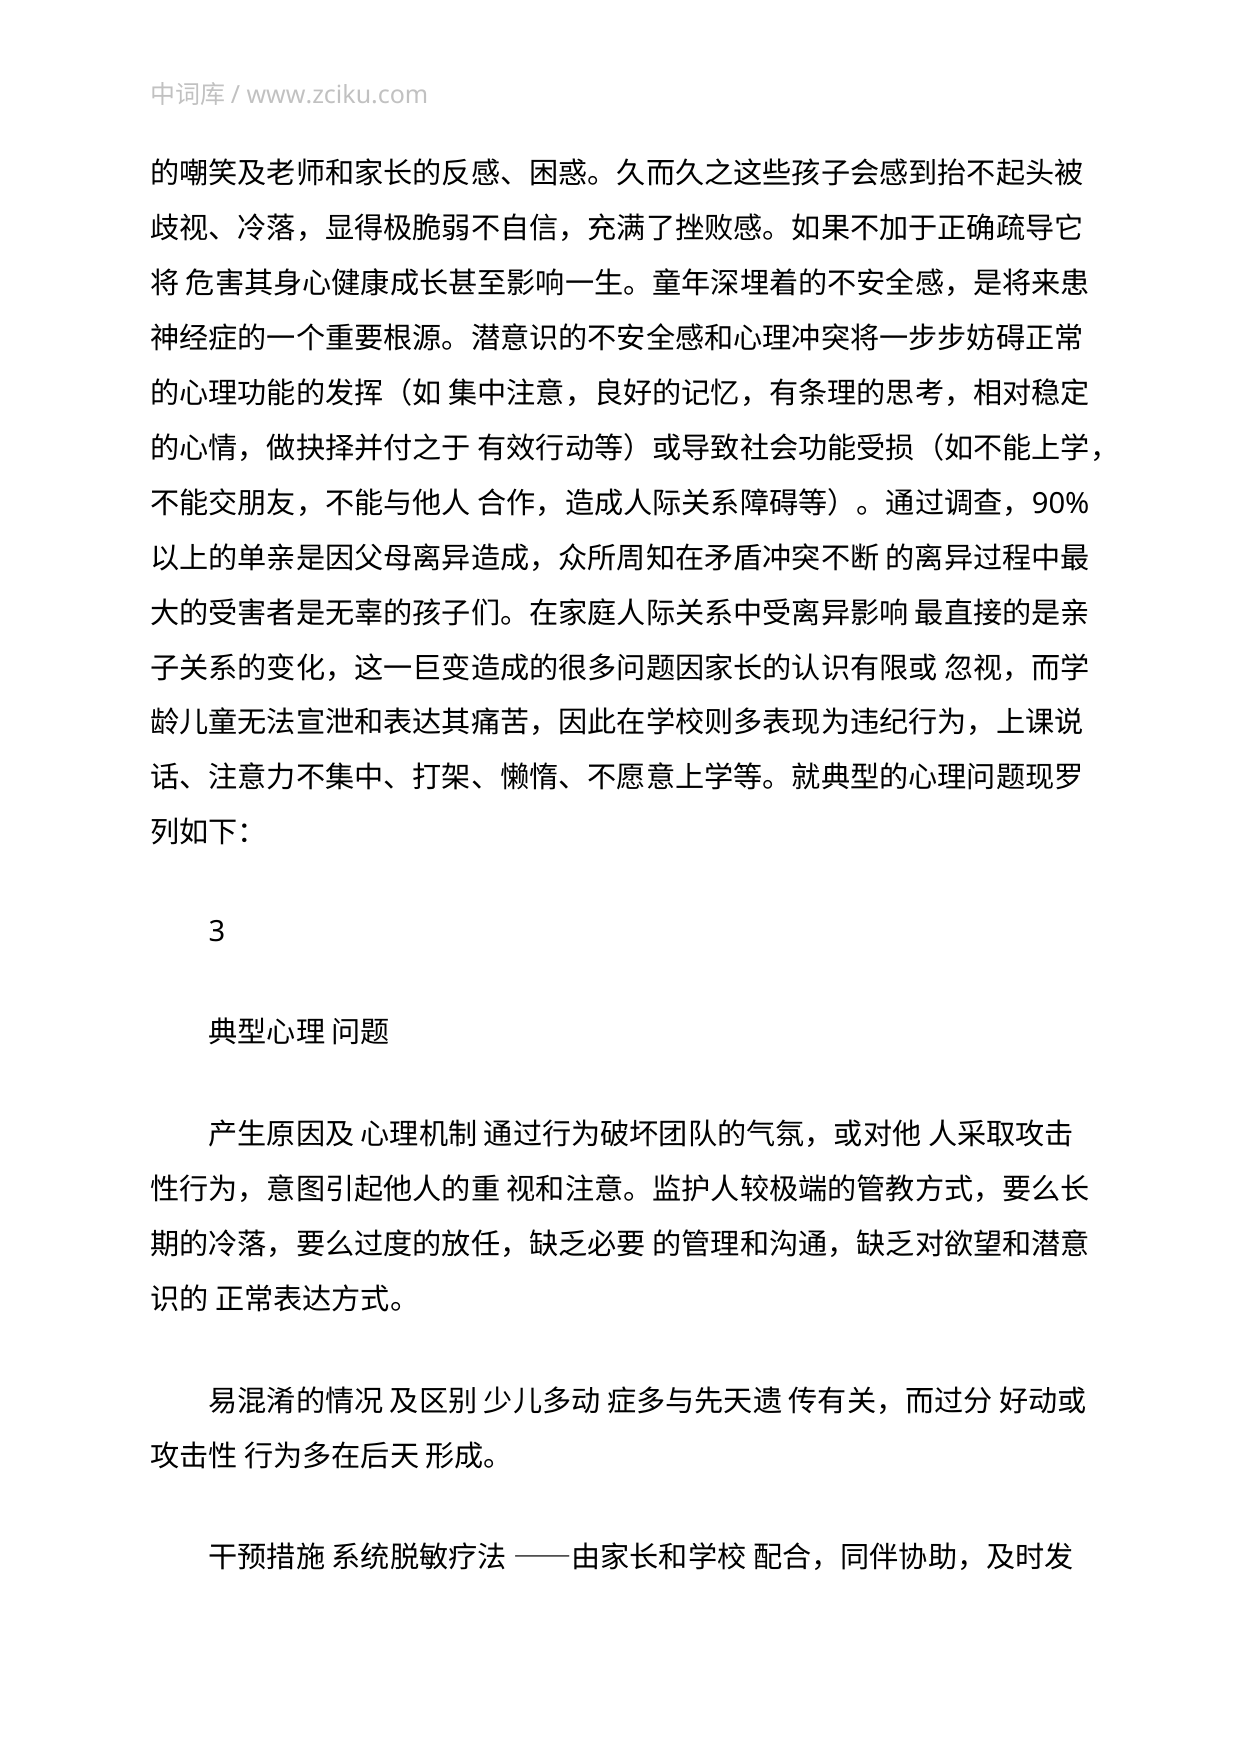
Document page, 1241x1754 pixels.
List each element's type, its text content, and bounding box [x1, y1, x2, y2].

text 产生原因及 心理机制 通过行为破坏团队的气氛，或对他 人采取攻击性行为，意图引起他人的重 视和注意。监护人较极端的管教方式，要么长 期的冷落，要么过度的放任，缺乏必要 的管理和沟通，缺乏对欲望和潜意识的 正常表达方式。 [150, 1111, 1090, 1318]
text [150, 1534, 1090, 1576]
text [150, 150, 1090, 851]
text 3 [150, 911, 1090, 950]
text 易混淆的情况 及区别 少儿多动 症多与先天遗 传有关，而过分 好动或攻击性 行为多在后天 形成。 [150, 1377, 1090, 1474]
text 典型心理 问题 [150, 1009, 1090, 1051]
